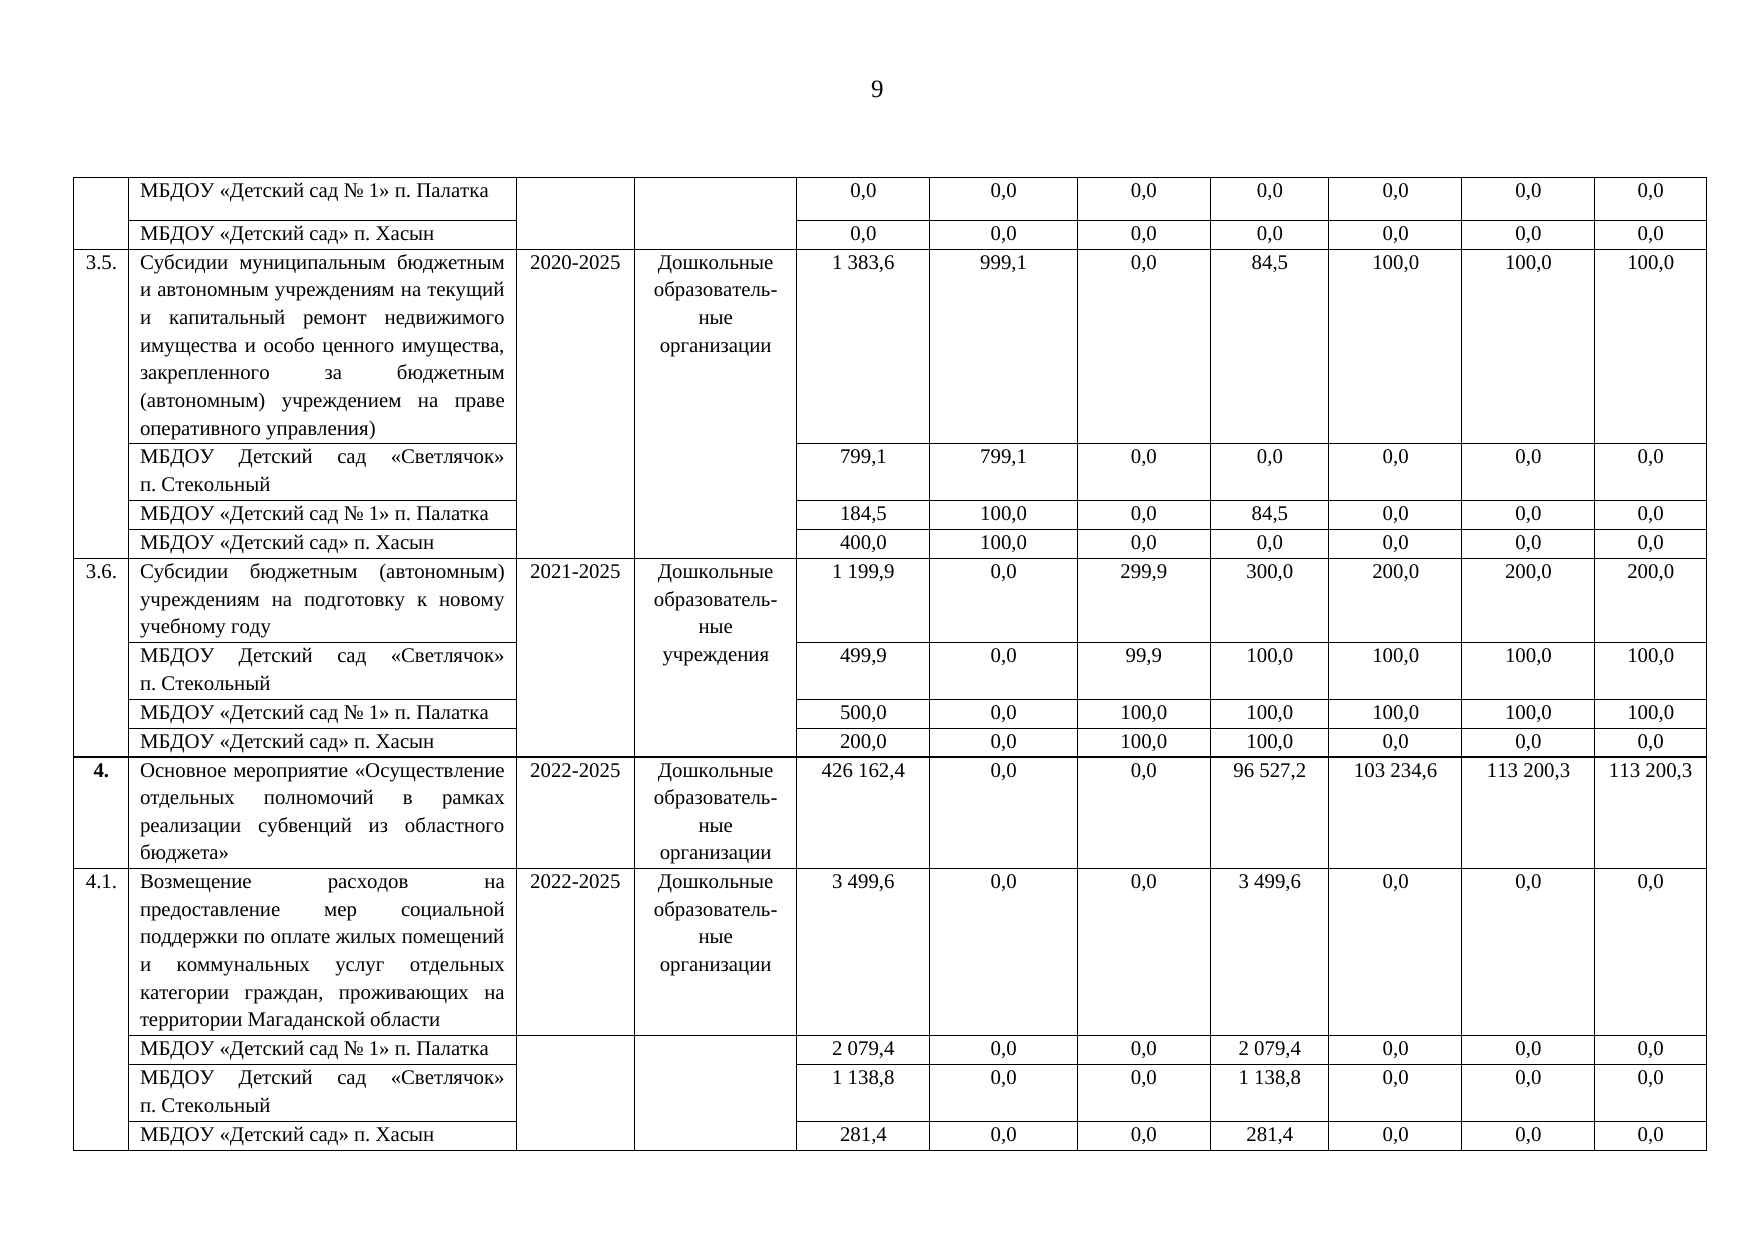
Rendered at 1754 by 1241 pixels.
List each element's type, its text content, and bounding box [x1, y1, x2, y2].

table_cell 499,9 [797, 643, 929, 698]
table_cell 0,0 [1462, 444, 1594, 500]
table_cell 100,0 [1595, 643, 1706, 698]
table_cell 0,0 [1595, 1122, 1706, 1150]
table_cell 1 138,8 [797, 1065, 929, 1121]
table_cell 0,0 [1329, 869, 1461, 1035]
table_cell 0,0 [1329, 501, 1461, 529]
table_cell 999,1 [930, 250, 1077, 443]
table_cell 0,0 [1595, 1065, 1706, 1121]
table_cell 0,0 [1329, 1122, 1461, 1150]
table_cell 2022-2025 [517, 869, 634, 1035]
table_cell 2 079,4 [1211, 1036, 1328, 1064]
table_cell 0,0 [1462, 1065, 1594, 1121]
table_cell 0,0 [930, 758, 1077, 868]
table_cell 96 527,2 [1211, 758, 1328, 868]
table_cell Субсидии бюджетным (автономным) учреждениям на подготовку к новому учебному году [129, 559, 516, 642]
table_cell 0,0 [930, 1036, 1077, 1064]
table_cell 4. [74, 758, 128, 868]
table_cell 100,0 [1329, 643, 1461, 698]
table_cell 0,0 [1595, 530, 1706, 558]
table_cell 0,0 [1462, 1122, 1594, 1150]
table_cell 300,0 [1211, 559, 1328, 642]
table_cell 0,0 [797, 178, 929, 220]
table_cell МБДОУ «Детский сад № 1» п. Палатка [129, 501, 516, 529]
table_cell 100,0 [1462, 250, 1594, 443]
table_cell 0,0 [1211, 221, 1328, 249]
table_cell 100,0 [930, 501, 1077, 529]
table_cell Дошкольные образователь-ные учреждения [635, 559, 796, 756]
table_cell 0,0 [1078, 250, 1210, 443]
table_cell Дошкольные образователь-ные организации [635, 250, 796, 558]
table_cell 0,0 [1329, 530, 1461, 558]
table_cell 799,1 [930, 444, 1077, 500]
table_cell 100,0 [1462, 643, 1594, 698]
table_cell 281,4 [1211, 1122, 1328, 1150]
table_cell 2022-2025 [517, 758, 634, 868]
table_cell 0,0 [1211, 530, 1328, 558]
table_cell 200,0 [1462, 559, 1594, 642]
table_cell 0,0 [1078, 444, 1210, 500]
table_cell 0,0 [930, 221, 1077, 249]
table_cell 84,5 [1211, 250, 1328, 443]
table_cell 184,5 [797, 501, 929, 529]
table_cell 100,0 [1211, 729, 1328, 756]
table_cell 0,0 [1462, 501, 1594, 529]
table_cell 426 162,4 [797, 758, 929, 868]
table_cell 0,0 [1595, 729, 1706, 756]
table_cell 103 234,6 [1329, 758, 1461, 868]
table_cell МБДОУ Детский сад «Светлячок» п. Стекольный [129, 643, 516, 698]
table_cell 3 499,6 [797, 869, 929, 1035]
table_cell 0,0 [1595, 501, 1706, 529]
table_cell 0,0 [797, 221, 929, 249]
table_cell 0,0 [930, 178, 1077, 220]
table_cell 0,0 [1078, 869, 1210, 1035]
table_cell 3.5. [74, 250, 128, 558]
table_cell 0,0 [930, 559, 1077, 642]
table_cell 100,0 [1462, 700, 1594, 727]
table_cell 299,9 [1078, 559, 1210, 642]
table_cell 0,0 [1329, 178, 1461, 220]
table_cell 0,0 [1078, 530, 1210, 558]
table_cell 2 079,4 [797, 1036, 929, 1064]
table_cell 2020-2025 [517, 250, 634, 558]
table_cell 0,0 [1595, 1036, 1706, 1064]
table_cell 0,0 [1595, 178, 1706, 220]
table_cell 4.1. [74, 869, 128, 1150]
table_cell 0,0 [930, 729, 1077, 756]
table_cell 0,0 [1078, 758, 1210, 868]
table_cell 2021-2025 [517, 559, 634, 756]
table_cell 200,0 [797, 729, 929, 756]
table_cell 99,9 [1078, 643, 1210, 698]
table_cell 1 138,8 [1211, 1065, 1328, 1121]
table_cell МБДОУ «Детский сад» п. Хасын [129, 729, 516, 756]
table_cell 0,0 [1462, 869, 1594, 1035]
table_cell 0,0 [1078, 221, 1210, 249]
table_cell 113 200,3 [1595, 758, 1706, 868]
table_cell МБДОУ Детский сад «Светлячок» п. Стекольный [129, 444, 516, 500]
table_cell 0,0 [930, 700, 1077, 727]
table_cell МБДОУ «Детский сад № 1» п. Палатка [129, 1036, 516, 1064]
table_cell [517, 1036, 634, 1150]
table_cell 400,0 [797, 530, 929, 558]
table_cell 100,0 [1329, 250, 1461, 443]
table_cell 200,0 [1329, 559, 1461, 642]
table_cell 100,0 [1595, 250, 1706, 443]
table_cell 0,0 [1462, 221, 1594, 249]
table_cell 1 383,6 [797, 250, 929, 443]
table_cell 100,0 [930, 530, 1077, 558]
table_cell 0,0 [1078, 178, 1210, 220]
table_cell 0,0 [1078, 1036, 1210, 1064]
table_cell 0,0 [1211, 444, 1328, 500]
table_cell 500,0 [797, 700, 929, 727]
table_cell 0,0 [1462, 530, 1594, 558]
table_cell 1 199,9 [797, 559, 929, 642]
table_cell 0,0 [930, 1122, 1077, 1150]
table_cell 3.6. [74, 559, 128, 756]
table_cell 0,0 [1595, 869, 1706, 1035]
table_cell 0,0 [1462, 178, 1594, 220]
table_cell 0,0 [1078, 1065, 1210, 1121]
table_cell 0,0 [930, 643, 1077, 698]
table_cell Субсидии муниципальным бюджетным и автономным учреждениям на текущий и капитальный ремонт недвижимого имущества и особо ценного имущества, закрепленного за бюджетным (автономным) учреждением на праве оперативного управления) [129, 250, 516, 443]
table_cell 100,0 [1078, 729, 1210, 756]
table_cell 100,0 [1595, 700, 1706, 727]
table_cell 200,0 [1595, 559, 1706, 642]
table_cell 0,0 [930, 869, 1077, 1035]
table_cell МБДОУ «Детский сад № 1» п. Палатка [129, 700, 516, 727]
table_cell МБДОУ «Детский сад № 1» п. Палатка [129, 178, 516, 220]
table_cell 100,0 [1211, 643, 1328, 698]
table_cell [635, 1036, 796, 1150]
table_cell 113 200,3 [1462, 758, 1594, 868]
table_cell 0,0 [1329, 1036, 1461, 1064]
table_cell 0,0 [1462, 1036, 1594, 1064]
table_cell МБДОУ Детский сад «Светлячок» п. Стекольный [129, 1065, 516, 1121]
table_cell Возмещение расходов на предоставление мер социальной поддержки по оплате жилых помещений и коммунальных услуг отдельных категории граждан, проживающих на территории Магаданской области [129, 869, 516, 1035]
table_cell 0,0 [1329, 221, 1461, 249]
table_cell 84,5 [1211, 501, 1328, 529]
table_cell МБДОУ «Детский сад» п. Хасын [129, 1122, 516, 1150]
table_cell Дошкольные образователь-ные организации [635, 869, 796, 1035]
table_cell 0,0 [1595, 444, 1706, 500]
table_cell 799,1 [797, 444, 929, 500]
table_cell 0,0 [930, 1065, 1077, 1121]
table_cell 100,0 [1078, 700, 1210, 727]
table_cell 3 499,6 [1211, 869, 1328, 1035]
table_cell 0,0 [1078, 1122, 1210, 1150]
table_cell МБДОУ «Детский сад» п. Хасын [129, 530, 516, 558]
table_cell 0,0 [1462, 729, 1594, 756]
table_cell Основное мероприятие «Осуществление отдельных полномочий в рамках реализации субвенций из областного бюджета» [129, 758, 516, 868]
table_cell МБДОУ «Детский сад» п. Хасын [129, 221, 516, 249]
table_cell 281,4 [797, 1122, 929, 1150]
table_cell 0,0 [1078, 501, 1210, 529]
table_cell 100,0 [1211, 700, 1328, 727]
table_cell 0,0 [1329, 444, 1461, 500]
table_cell 0,0 [1595, 221, 1706, 249]
table_cell Дошкольные образователь-ные организации [635, 758, 796, 868]
table_cell 100,0 [1329, 700, 1461, 727]
table_cell 0,0 [1329, 1065, 1461, 1121]
table_cell 0,0 [1211, 178, 1328, 220]
table_cell 0,0 [1329, 729, 1461, 756]
